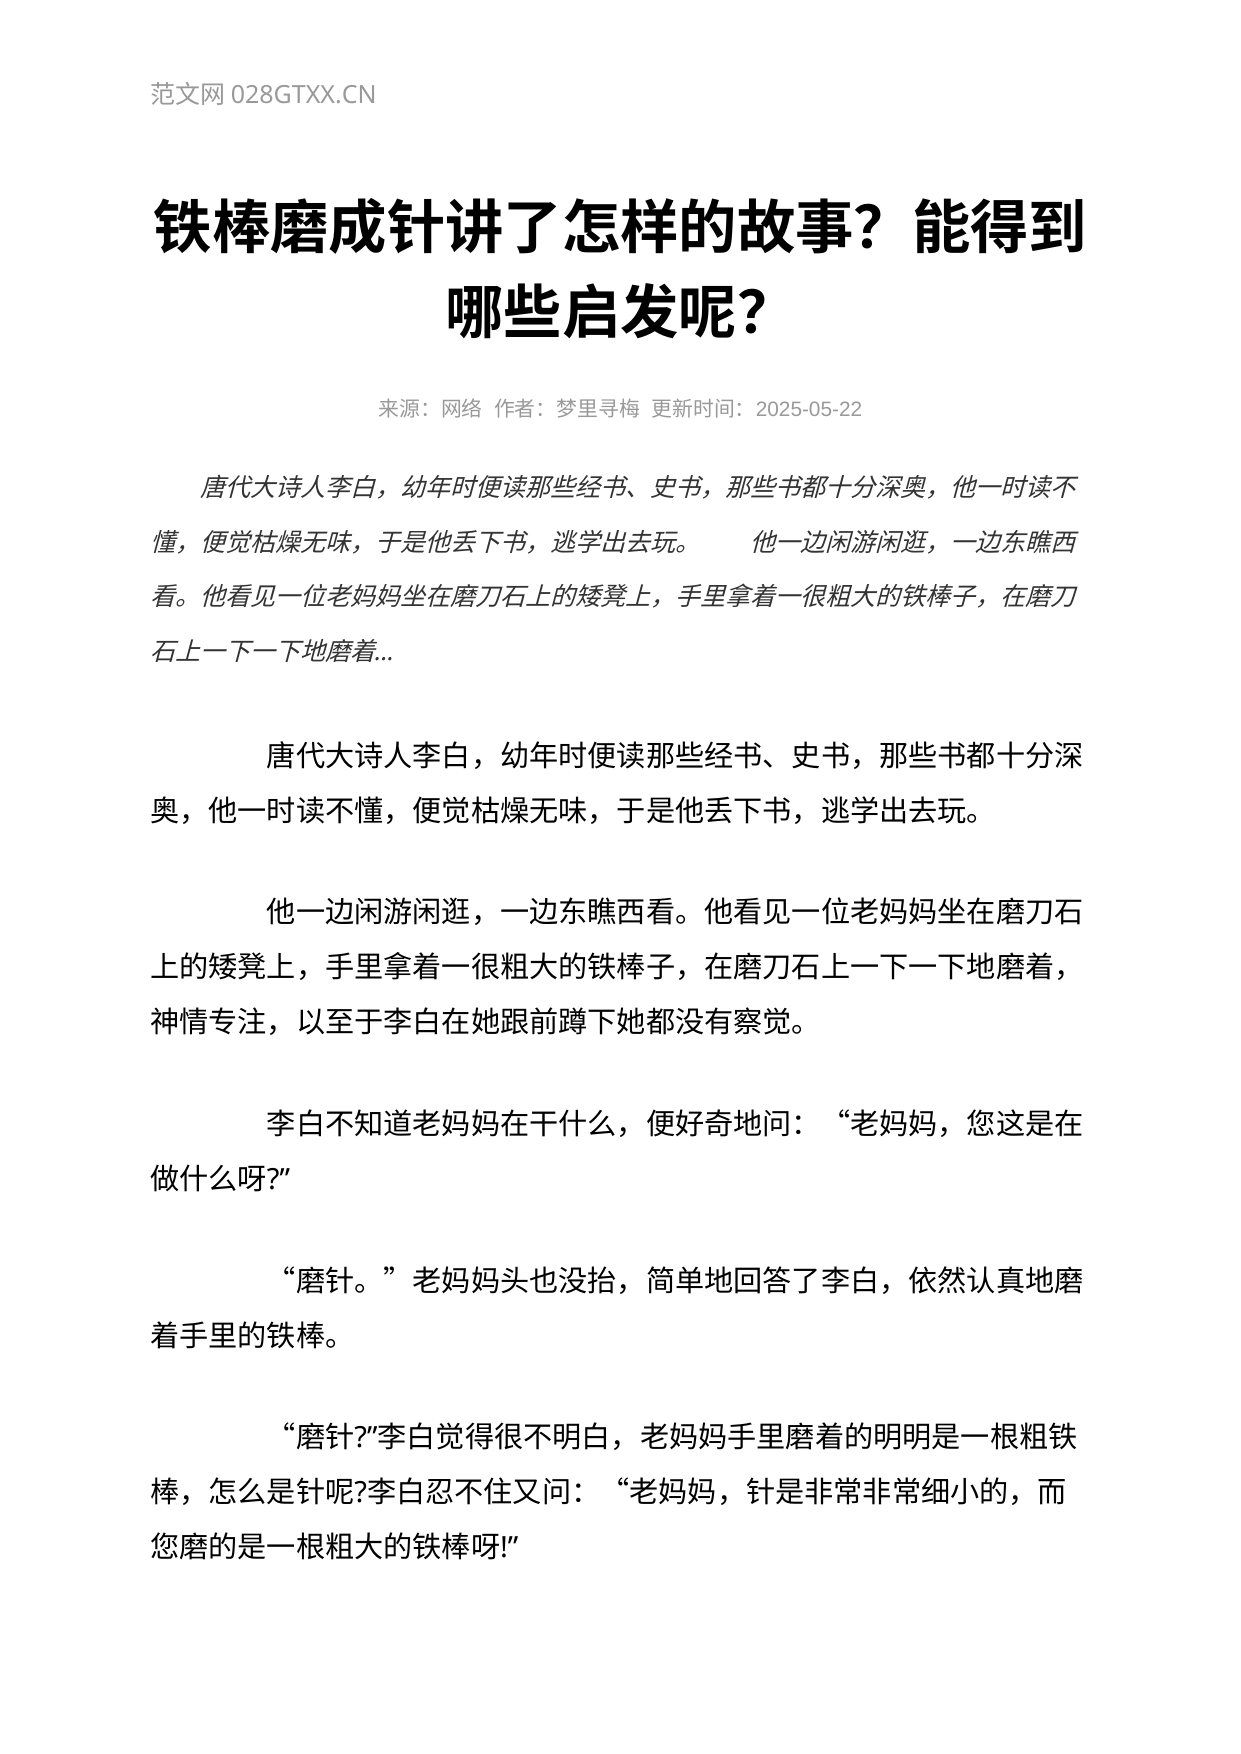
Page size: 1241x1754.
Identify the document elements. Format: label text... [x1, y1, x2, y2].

text 他一边闲游闲逛，一边东瞧西看。他看见一位老妈妈坐在磨刀石上的矮凳上，手里拿着一很粗大的铁棒子，在磨刀石上一下一下地磨着，神情专注，以至于李白在她跟前蹲下她都没有察觉。 [150, 889, 1090, 1041]
text 唐代大诗人李白，幼年时便读那些经书、史书，那些书都十分深奥，他一时读不懂，便觉枯燥无味，于是他丢下书，逃学出去玩。 [150, 732, 1090, 829]
text “磨针。”老妈妈头也没抬，简单地回答了李白，依然认真地磨着手里的铁棒。 [150, 1257, 1090, 1354]
text 来源：网络 作者：梦里寻梅 更新时间：2025-05-22 [150, 397, 1090, 421]
text 唐代大诗人李白，幼年时便读那些经书、史书，那些书都十分深奥，他一时读不懂，便觉枯燥无味，于是他丢下书，逃学出去玩。 他一边闲游闲逛，一边东瞧西看。他看见一位老妈妈坐在磨刀石上的矮凳上，手里拿着一很粗大的铁棒子，在磨刀石上一下一下地磨着... [150, 468, 1090, 667]
text 李白不知道老妈妈在干什么，便好奇地问：“老妈妈，您这是在做什么呀?” [150, 1101, 1090, 1198]
text “磨针?”李白觉得很不明白，老妈妈手里磨着的明明是一根粗铁棒，怎么是针呢?李白忍不住又问：“老妈妈，针是非常非常细小的，而您磨的是一根粗大的铁棒呀!” [150, 1414, 1090, 1566]
subtitle 铁棒磨成针讲了怎样的故事？能得到哪些启发呢？ [150, 181, 1090, 350]
